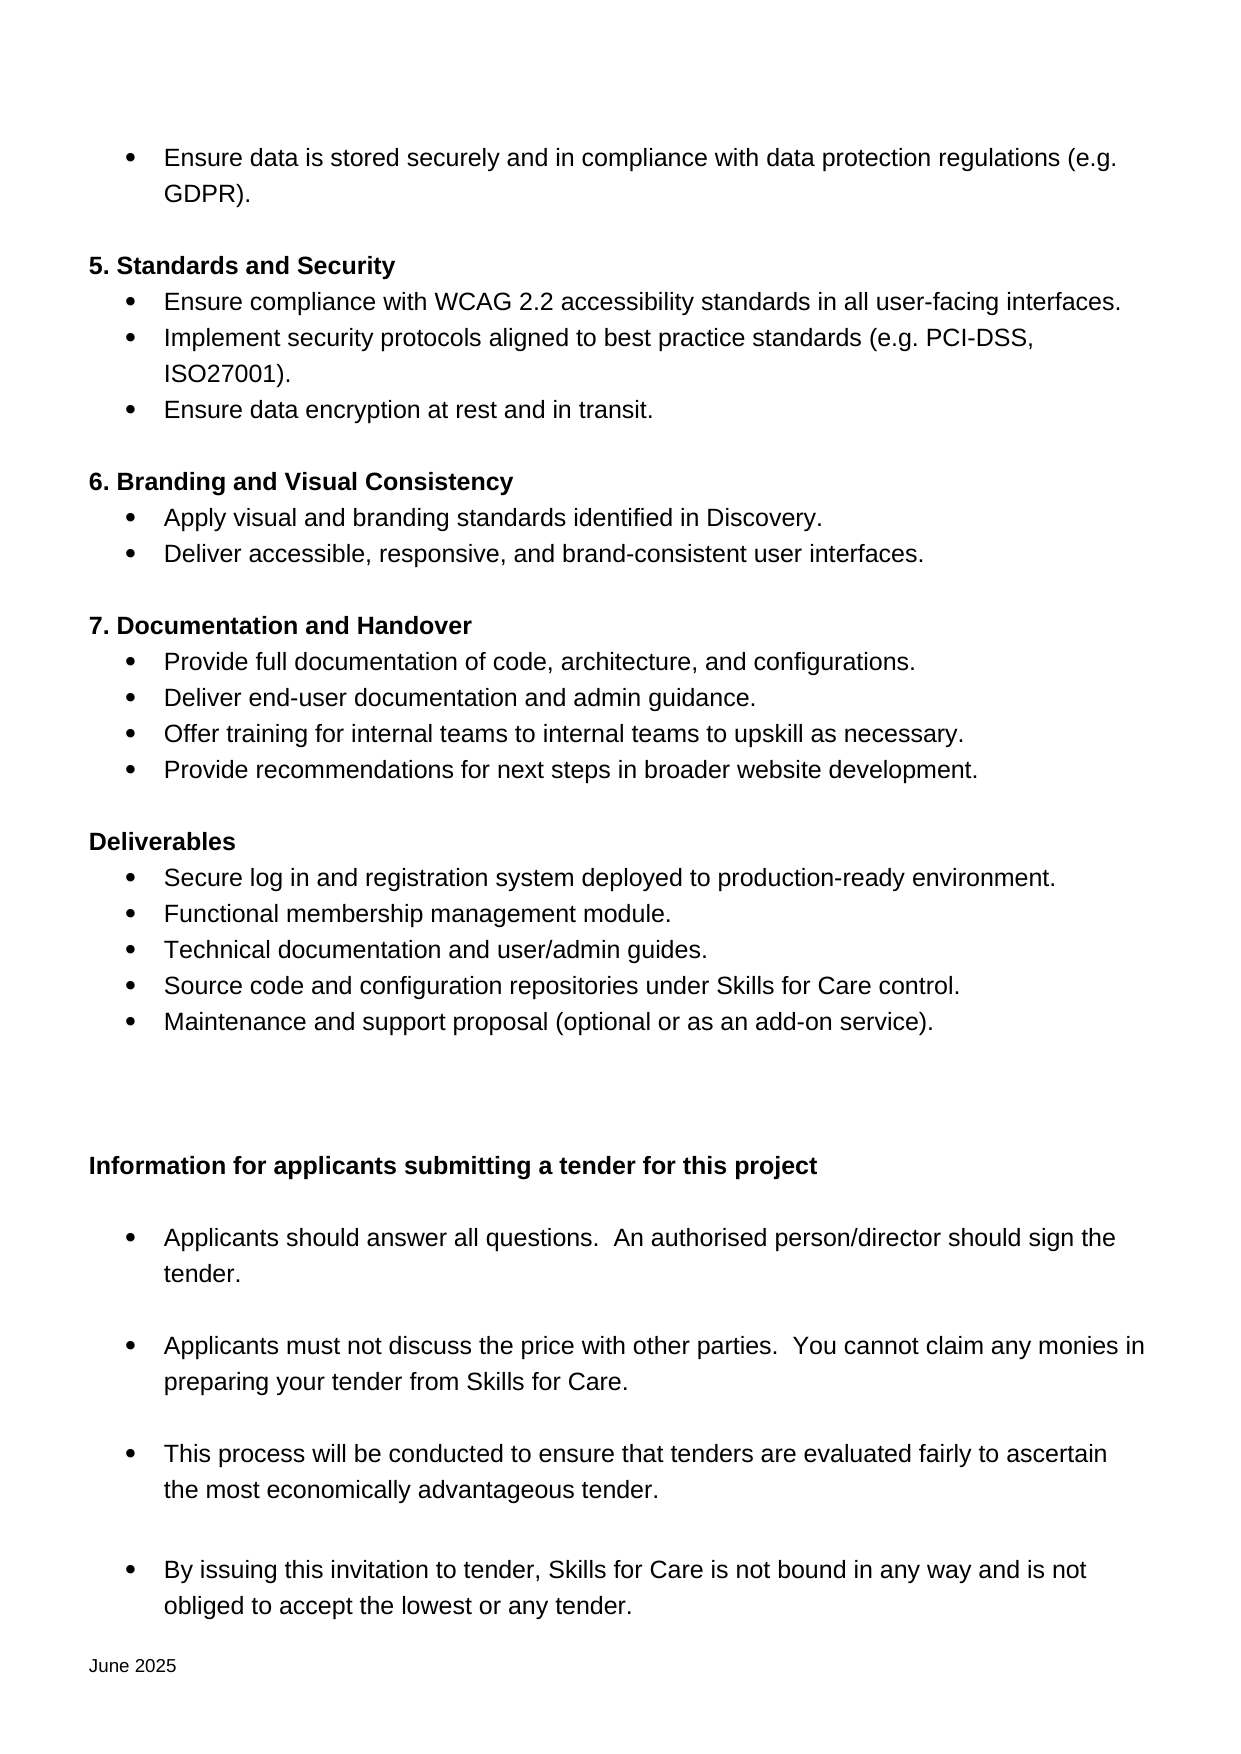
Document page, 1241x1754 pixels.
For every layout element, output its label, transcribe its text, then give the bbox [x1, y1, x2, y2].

list Offer training for internal teams to internal teams to upskill as necessary. [126, 719, 1150, 748]
list Provide full documentation of code, architecture, and configurations. [126, 647, 1150, 676]
list Functional membership management module. [126, 899, 1150, 928]
list Maintenance and support proposal (optional or as an add-on service). [126, 1007, 1150, 1036]
text 7. Documentation and Handover [89, 611, 1150, 640]
list This process will be conducted to ensure that tenders are evaluated fairly to ascertain the most economically advantageous tender. [126, 1439, 1150, 1503]
list Secure log in and registration system deployed to production-ready environment. [126, 863, 1150, 892]
list Applicants should answer all questions. An authorised person/director should sign the tender. [126, 1223, 1150, 1288]
list Ensure data encryption at rest and in transit. [126, 395, 1150, 424]
text Deliverables [89, 827, 1150, 856]
text 6. Branding and Visual Consistency [89, 467, 1150, 496]
text Information for applicants submitting a tender for this project [89, 1151, 1150, 1180]
list Deliver accessible, responsive, and brand-consistent user interfaces. [126, 539, 1150, 568]
list Implement security protocols aligned to best practice standards (e.g. PCI-DSS, ISO27001). [126, 323, 1150, 388]
list Source code and configuration repositories under Skills for Care control. [126, 971, 1150, 1000]
list By issuing this invitation to tender, Skills for Care is not bound in any way and is not obliged to accept the lowest or any tender. [126, 1555, 1150, 1620]
list Ensure compliance with WCAG 2.2 accessibility standards in all user-facing interfaces. [126, 287, 1150, 316]
list Deliver end-user documentation and admin guidance. [126, 683, 1150, 712]
list Technical documentation and user/admin guides. [126, 935, 1150, 964]
list Applicants must not discuss the price with other parties. You cannot claim any monies in preparing your tender from Skills for Care. [126, 1331, 1150, 1396]
text 5. Standards and Security [89, 251, 1150, 280]
list Provide recommendations for next steps in broader website development. [126, 755, 1150, 784]
list Apply visual and branding standards identified in Discovery. [126, 503, 1150, 532]
list Ensure data is stored securely and in compliance with data protection regulations (e.g. GDPR). [126, 143, 1150, 208]
